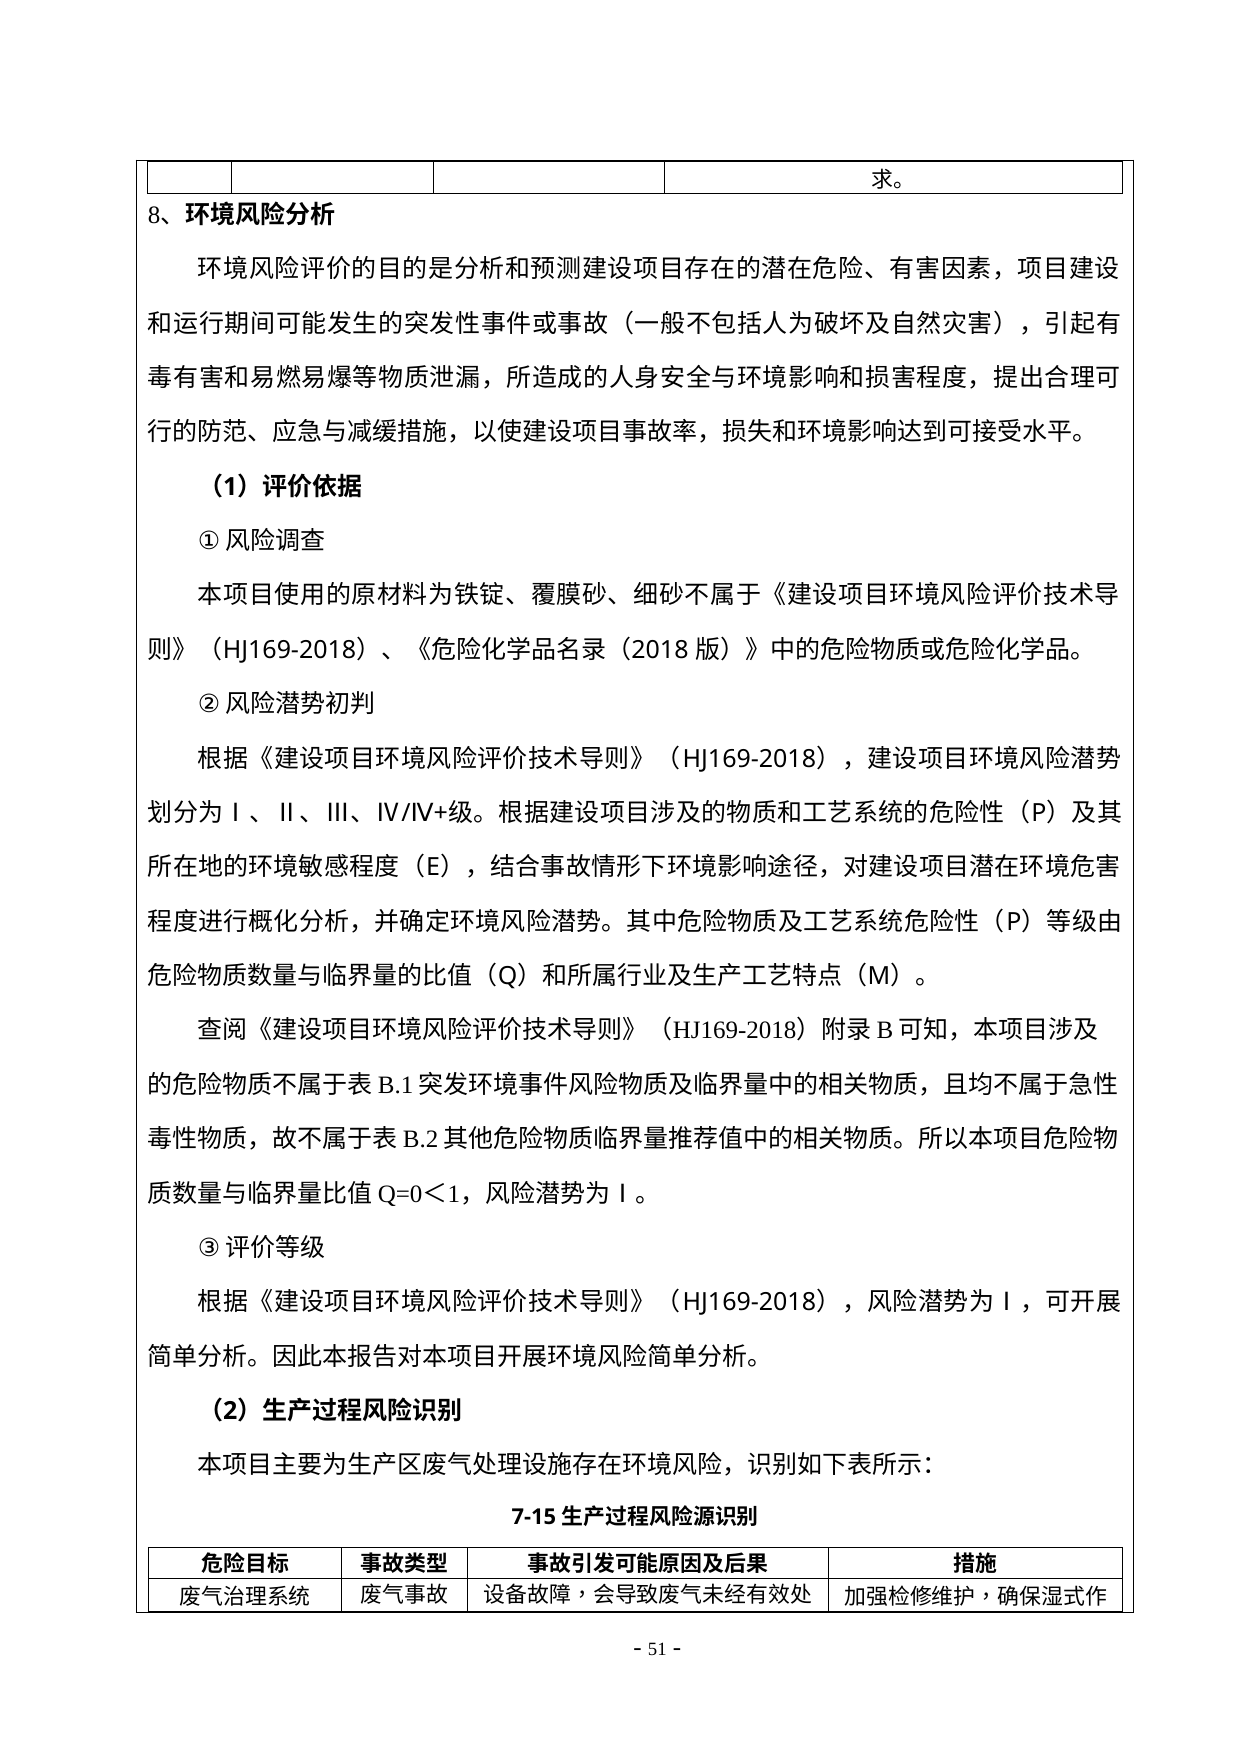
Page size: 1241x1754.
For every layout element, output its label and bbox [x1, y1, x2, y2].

table_header [137, 161, 1133, 1612]
